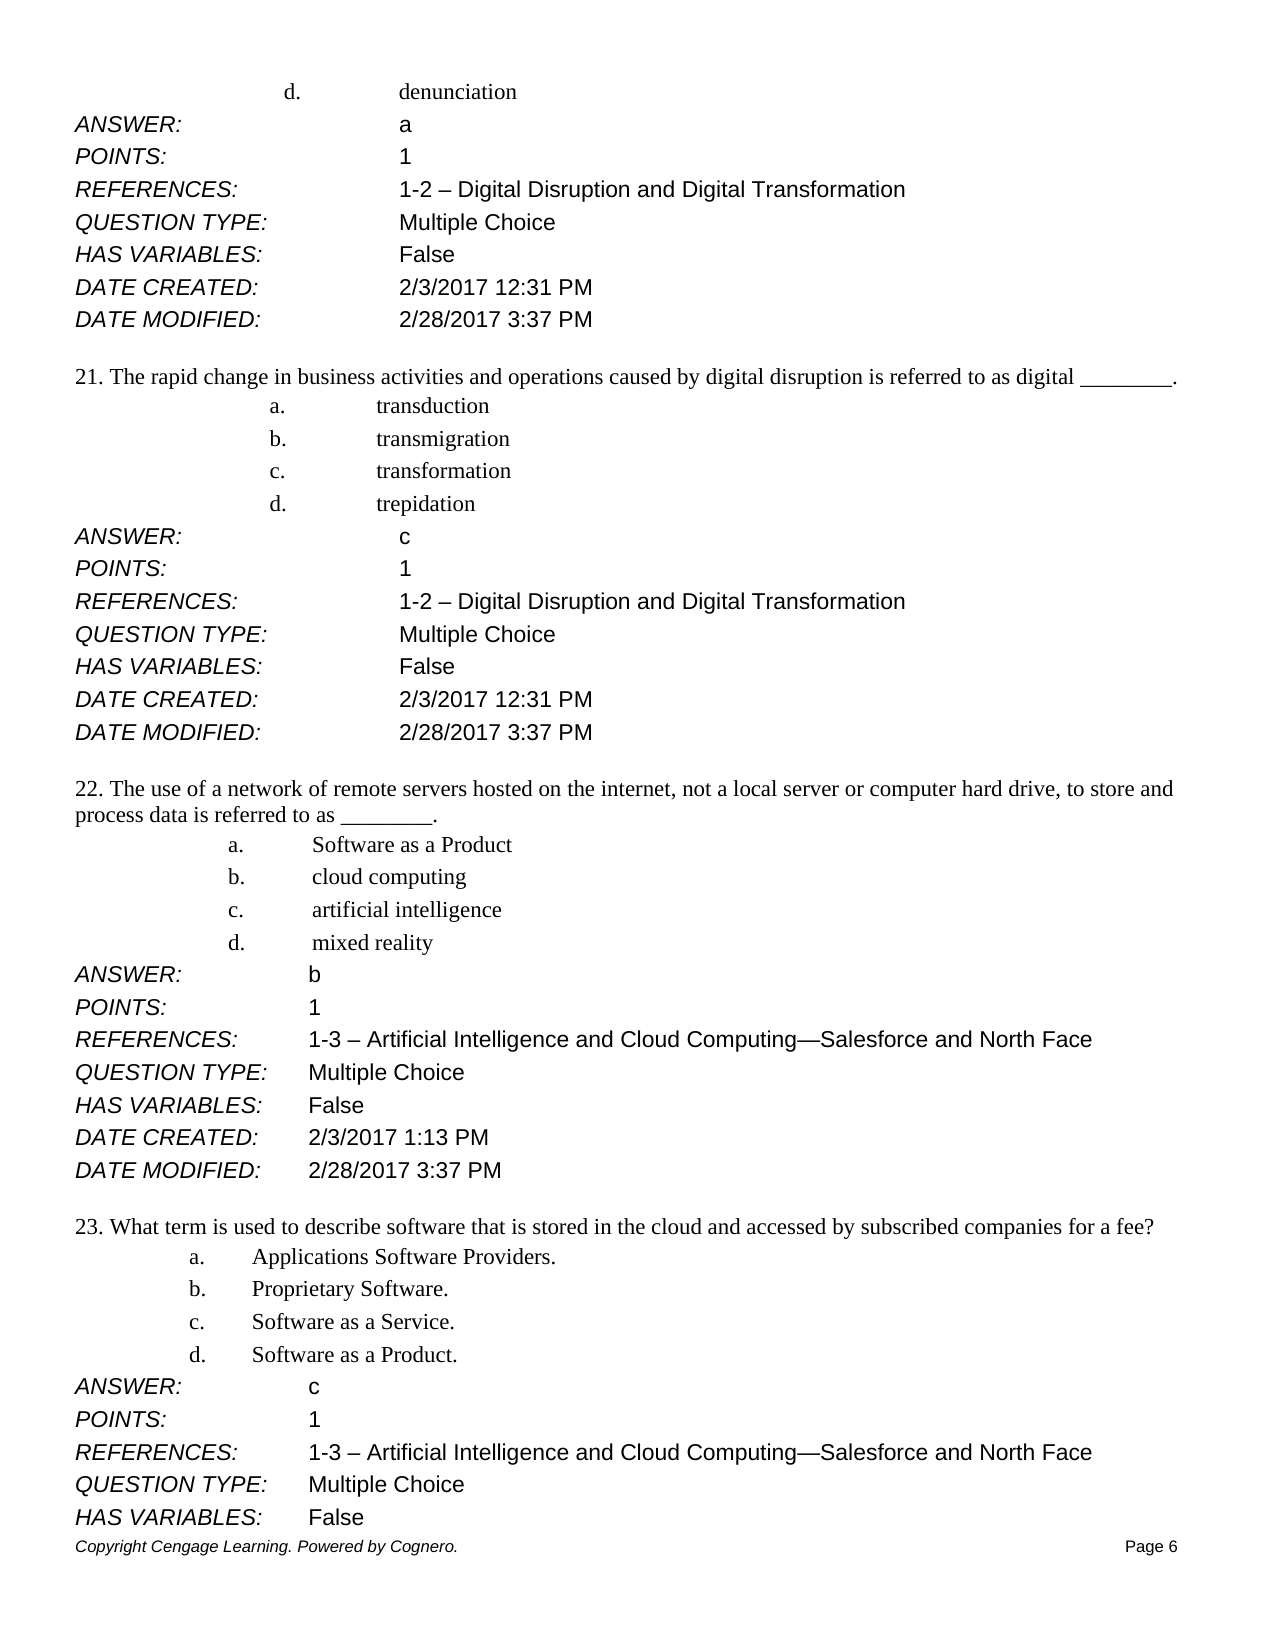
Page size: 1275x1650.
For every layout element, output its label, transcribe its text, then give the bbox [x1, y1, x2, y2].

table_header 21. The rapid change in business activities and operations caused by digital disruption is referred to as digital ________. [75, 363, 1200, 748]
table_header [75, 1214, 1200, 1533]
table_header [75, 75, 1200, 336]
table_header 22. The use of a network of remote servers hosted on the internet, not a local server or computer hard drive, to store and process data is referred to as ________. [75, 775, 1200, 1186]
